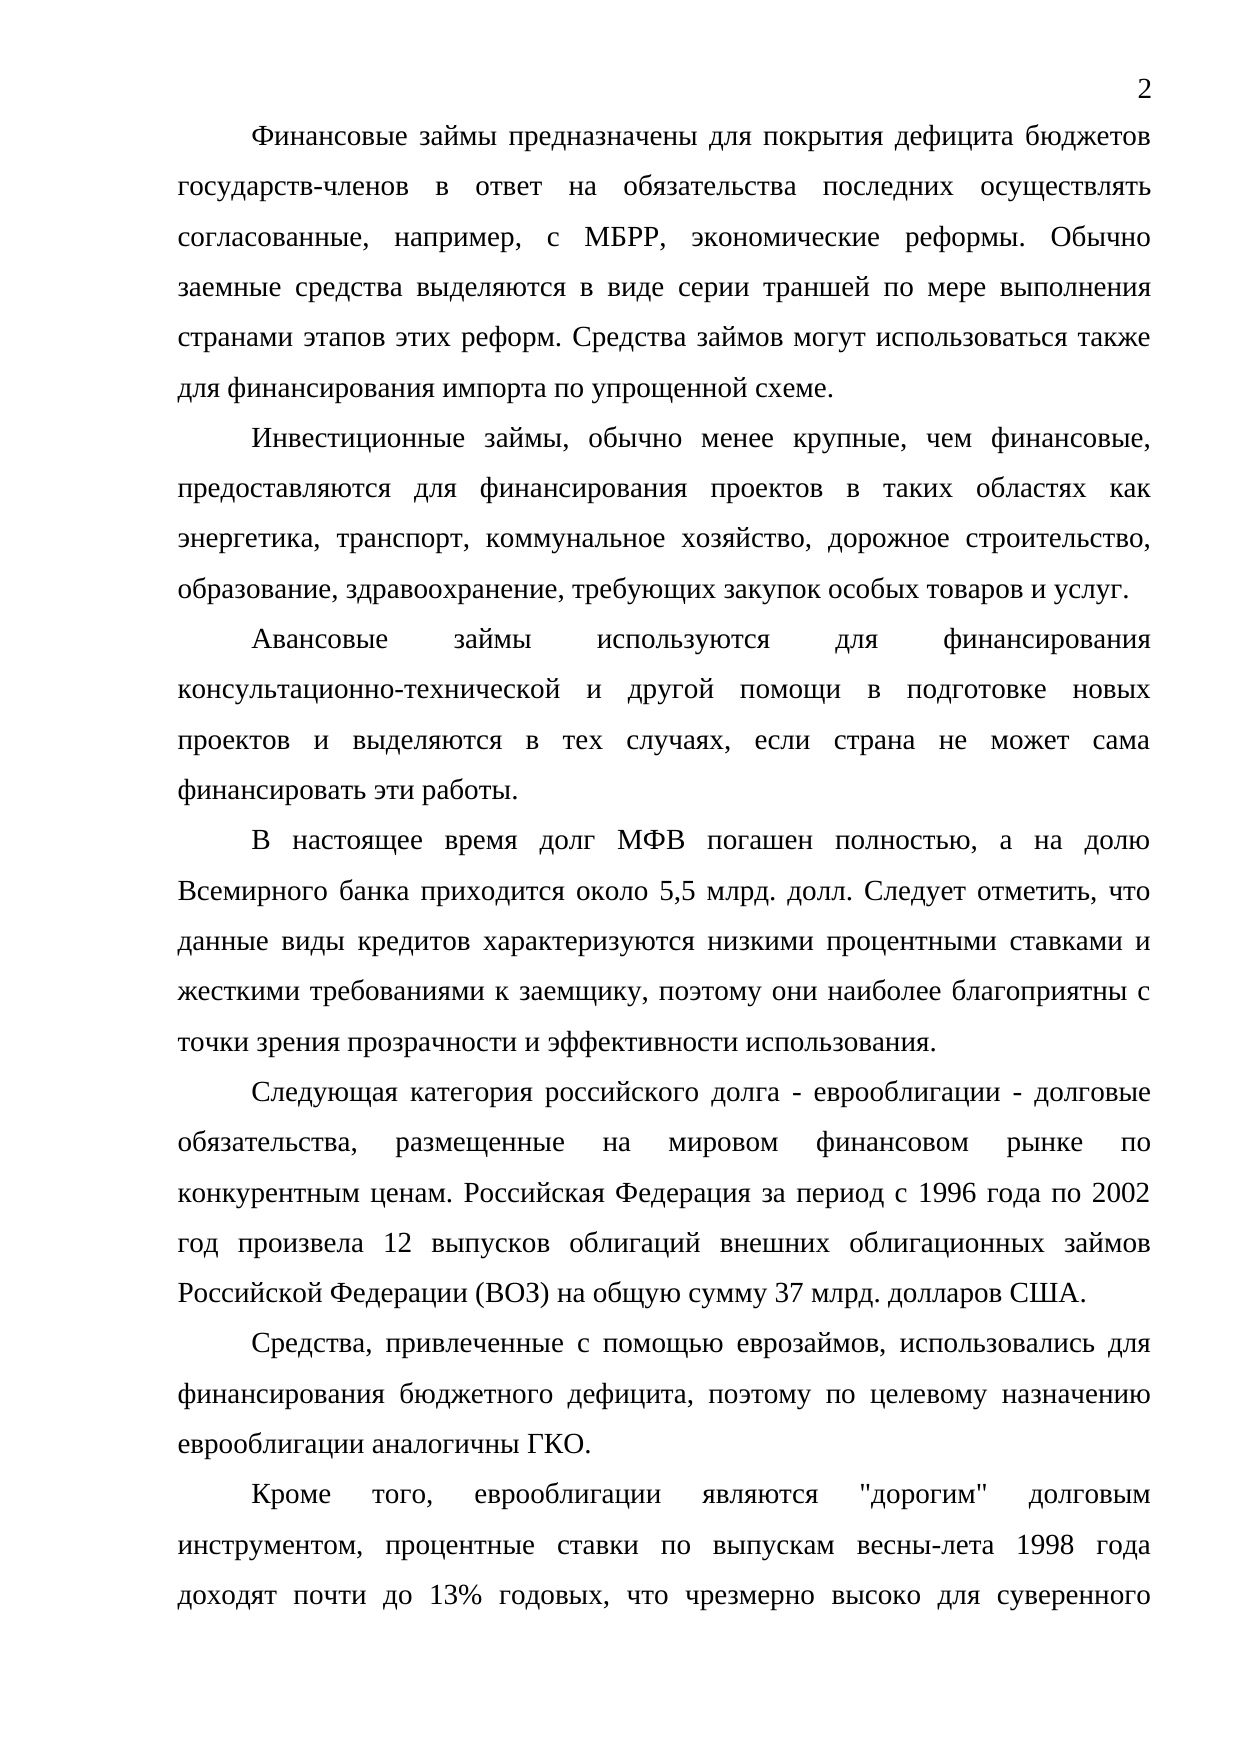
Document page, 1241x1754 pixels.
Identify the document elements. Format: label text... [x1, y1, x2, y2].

text Инвестиционные займы, обычно менее крупные, чем финансовые, предоставляются для финансирования проектов в таких областях как энергетика, транспорт, коммунальное хозяйство, дорожное строительство, образование, здравоохранение, требующих закупок особых товаров и услуг. [177, 420, 1152, 604]
text Следующая категория российского долга - еврооблигации - долговые обязательства, размещенные на мировом финансовом рынке по конкурентным ценам. Российская Федерация за период с 1996 года по 2002 год произвела 12 выпусков облигаций внешних облигационных займов Российской Федерации (ВОЗ) на общую сумму 37 млрд. долларов США. [177, 1074, 1152, 1309]
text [177, 1477, 1152, 1611]
text В настоящее время долг МФВ погашен полностью, а на долю Всемирного банка приходится около 5,5 млрд. долл. Следует отметить, что данные виды кредитов характеризуются низкими процентными ставками и жесткими требованиями к заемщику, поэтому они наиболее благоприятны с точки зрения прозрачности и эффективности использования. [177, 822, 1152, 1057]
text Финансовые займы предназначены для покрытия дефицита бюджетов государств-членов в ответ на обязательства последних осуществлять согласованные, например, с МБРР, экономические реформы. Обычно заемные средства выделяются в виде серии траншей по мере выполнения странами этапов этих реформ. Средства займов могут использоваться также для финансирования импорта по упрощенной схеме. [177, 118, 1152, 403]
text Средства, привлеченные с помощью еврозаймов, использовались для финансирования бюджетного дефицита, поэтому по целевому назначению еврооблигации аналогичны ГКО. [177, 1326, 1152, 1460]
text Авансовые займы используются для финансирования консультационно-технической и другой помощи в подготовке новых проектов и выделяются в тех случаях, если страна не может сама финансировать эти работы. [177, 621, 1152, 806]
